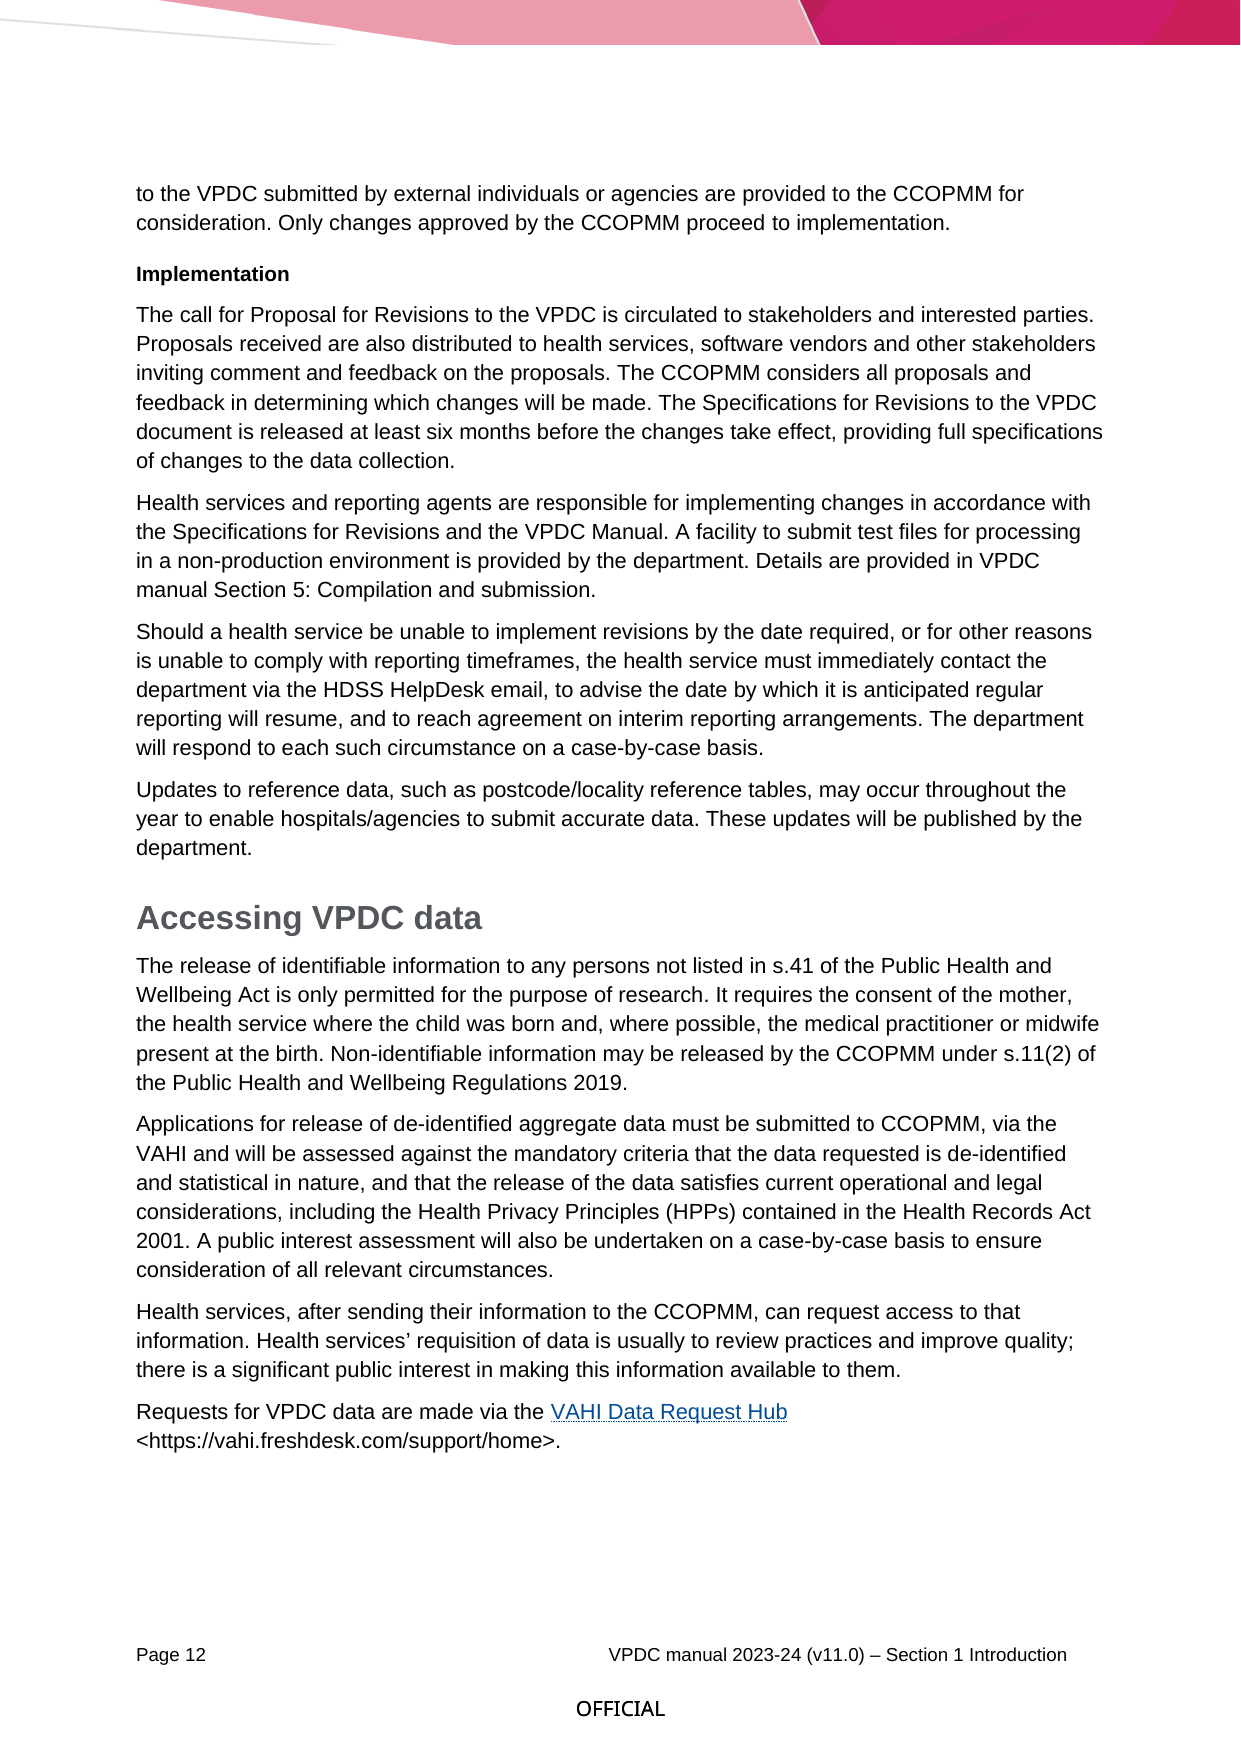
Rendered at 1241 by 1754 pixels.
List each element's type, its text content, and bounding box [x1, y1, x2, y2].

text Should a health service be unable to implement revisions by the date required, or for other reasons is unable to comply with reporting timeframes, the health service must immediately contact the department via the HDSS HelpDesk email, to advise the date by which it is anticipated regular reporting will resume, and to reach agreement on interim reporting arrangements. The department will respond to each such circumstance on a case-by-case basis. [136, 615, 1104, 761]
text The release of identifiable information to any persons not listed in s.41 of the Public Health and Wellbeing Act is only permitted for the purpose of research. It requires the consent of the mother, the health service where the child was born and, where possible, the medical practitioner or midwife present at the birth. Non-identifiable information may be released by the CCOPMM under s.11(2) of the Public Health and Wellbeing Regulations 2019. [136, 949, 1104, 1095]
text Health services, after sending their information to the CCOPMM, can request access to that information. Health services’ requisition of data is usually to review practices and improve quality; there is a significant public interest in making this information available to them. [136, 1295, 1104, 1382]
text Applications for release of de-identified aggregate data must be submitted to CCOPMM, via the VAHI and will be assessed against the mandatory criteria that the data requested is de-identified and statistical in nature, and that the release of the data satisfies current operational and legal considerations, including the Health Privacy Principles (HPPs) contained in the Health Records Act 2001. A public interest assessment will also be undertaken on a case-by-case basis to ensure consideration of all relevant circumstances. [136, 1107, 1104, 1282]
picture [0, 0, 1241, 45]
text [136, 177, 1104, 236]
text The call for Proposal for Revisions to the VPDC is circulated to stakeholders and interested parties. Proposals received are also distributed to health services, software vendors and other stakeholders inviting comment and feedback on the proposals. The CCOPMM considers all proposals and feedback in determining which changes will be made. The Specifications for Revisions to the VPDC document is released at least six months before the changes take effect, providing full specifications of changes to the data collection. [136, 298, 1104, 473]
text Updates to reference data, such as postcode/locality reference tables, may occur throughout the year to enable hospitals/agencies to submit accurate data. These updates will be published by the department. [136, 773, 1104, 861]
subtitle Accessing VPDC data [136, 898, 1104, 936]
text Requests for VPDC data are made via the VAHI Data Request Hub <https://vahi.freshdesk.com/support/home>. [136, 1395, 1104, 1453]
text Health services and reporting agents are responsible for implementing changes in accordance with the Specifications for Revisions and the VPDC Manual. A facility to submit test files for processing in a non-production environment is provided by the department. Details are provided in VPDC manual Section 5: Compilation and submission. [136, 486, 1104, 602]
subtitle Implementation [136, 261, 1104, 286]
